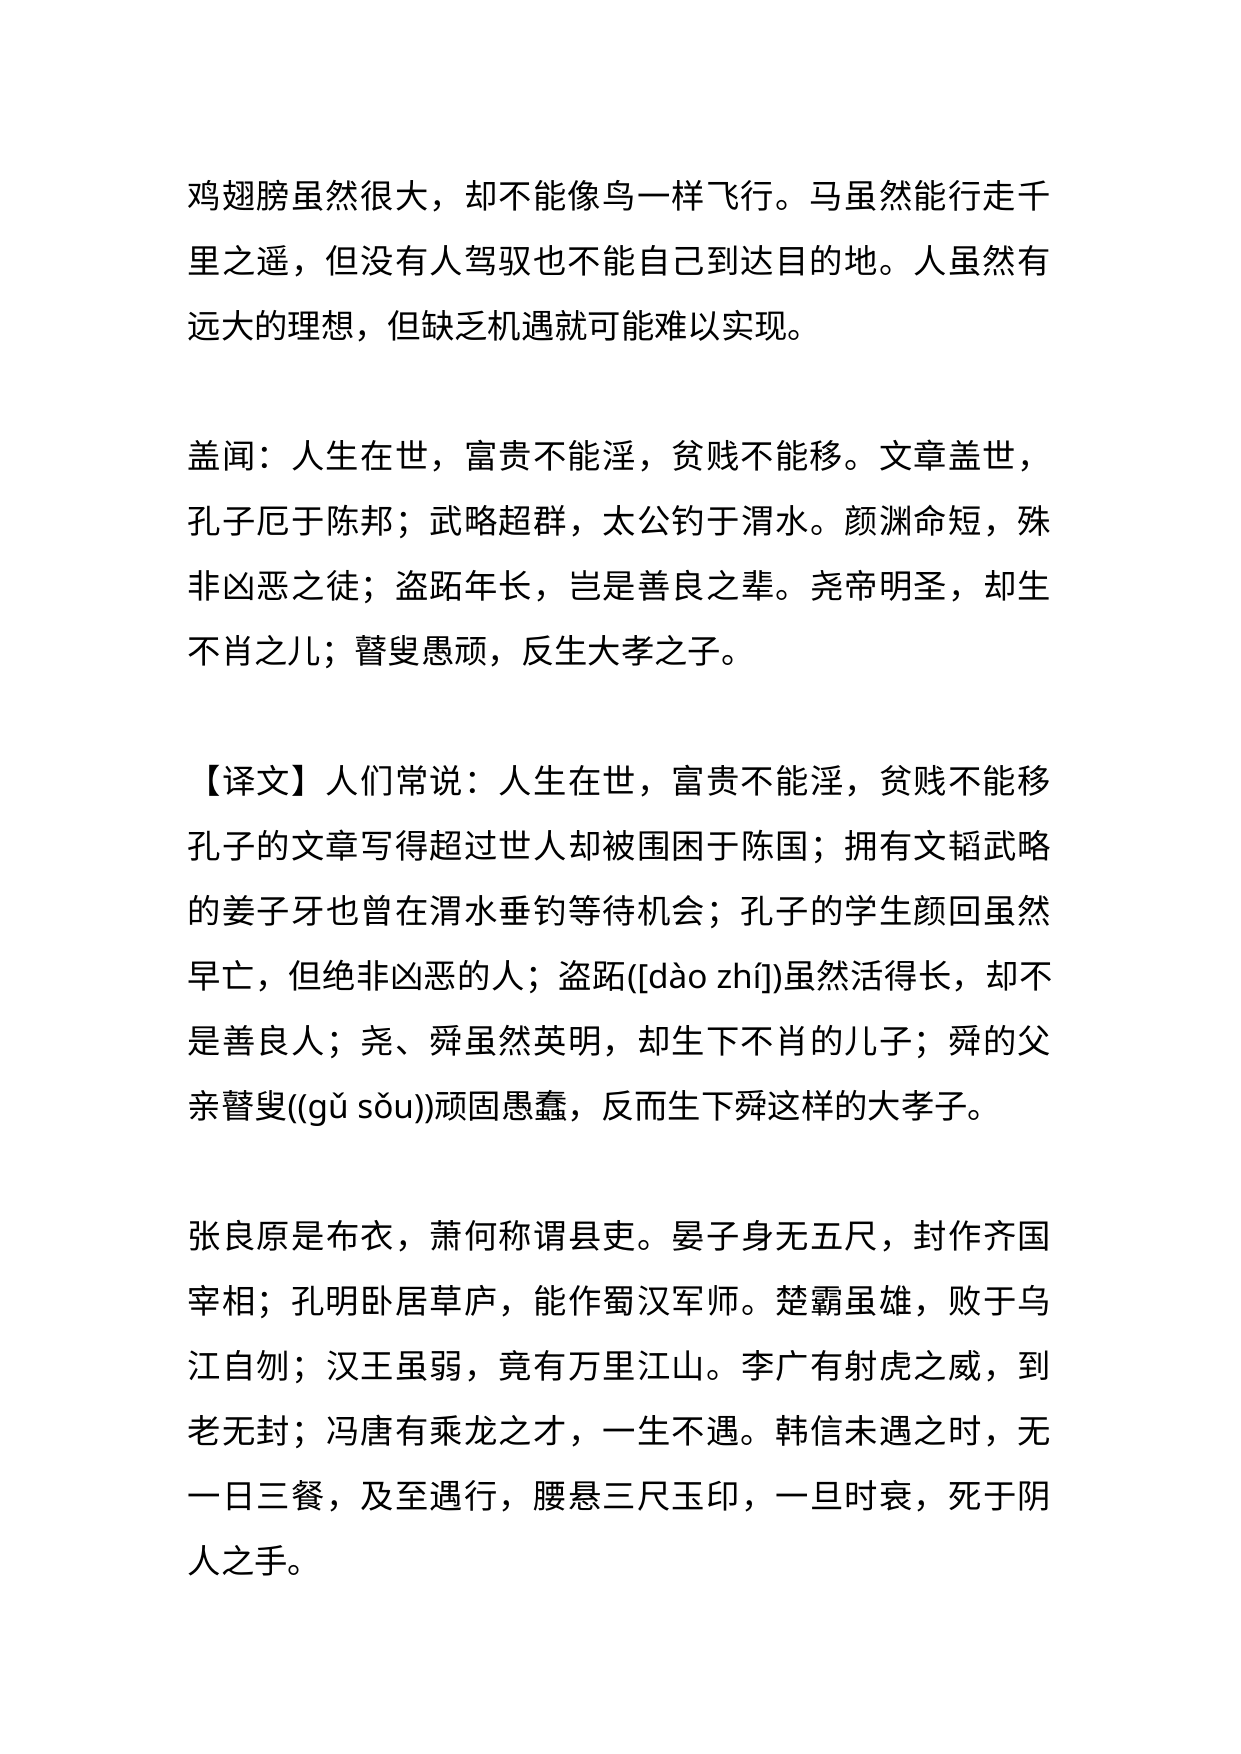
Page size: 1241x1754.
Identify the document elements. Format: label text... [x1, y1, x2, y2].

text 【译文】人们常说：人生在世，富贵不能淫，贫贱不能移。孔子的文章写得超过世人却被围困于陈国；拥有文韬武略的姜子牙也曾在渭水垂钓等待机会；孔子的学生颜回虽然早亡，但绝非凶恶的人；盗跖([dào zhí])虽然活得长，却不是善良人；尧、舜虽然英明，却生下不肖的儿子；舜的父亲瞽叟((gǔ sǒu))顽固愚蠢，反而生下舜这样的大孝子。 [187, 747, 1053, 1137]
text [187, 162, 1053, 357]
text 张良原是布衣，萧何称谓县吏。晏子身无五尺，封作齐国宰相；孔明卧居草庐，能作蜀汉军师。楚霸虽雄，败于乌江自刎；汉王虽弱，竟有万里江山。李广有射虎之威，到老无封；冯唐有乘龙之才，一生不遇。韩信未遇之时，无一日三餐，及至遇行，腰悬三尺玉印，一旦时衰，死于阴人之手。 [187, 1202, 1053, 1592]
text 盖闻：人生在世，富贵不能淫，贫贱不能移。文章盖世，孔子厄于陈邦；武略超群，太公钓于渭水。颜渊命短，殊非凶恶之徒；盗跖年长，岂是善良之辈。尧帝明圣，却生不肖之儿；瞽叟愚顽，反生大孝之子。 [187, 422, 1053, 682]
